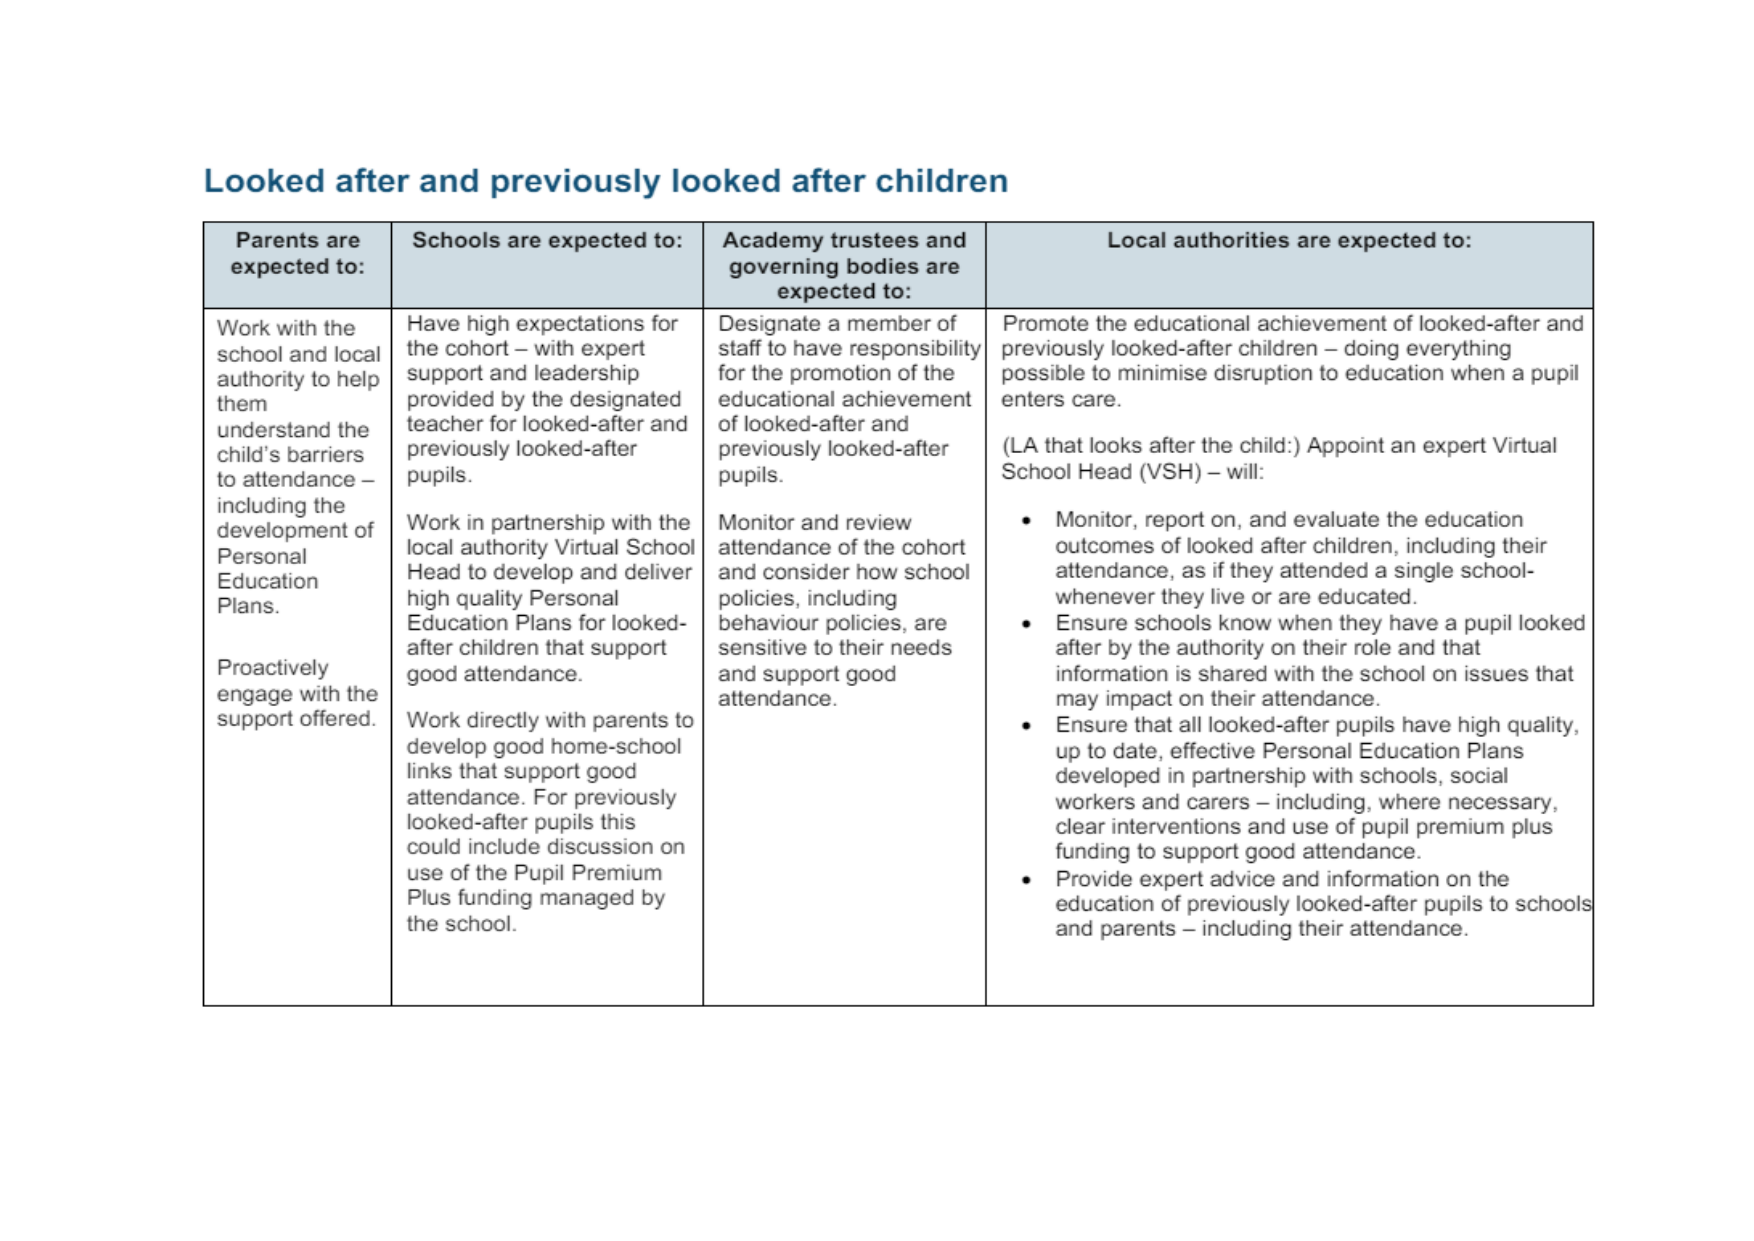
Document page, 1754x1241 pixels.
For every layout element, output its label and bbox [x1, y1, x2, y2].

picture [150, 150, 1641, 1064]
